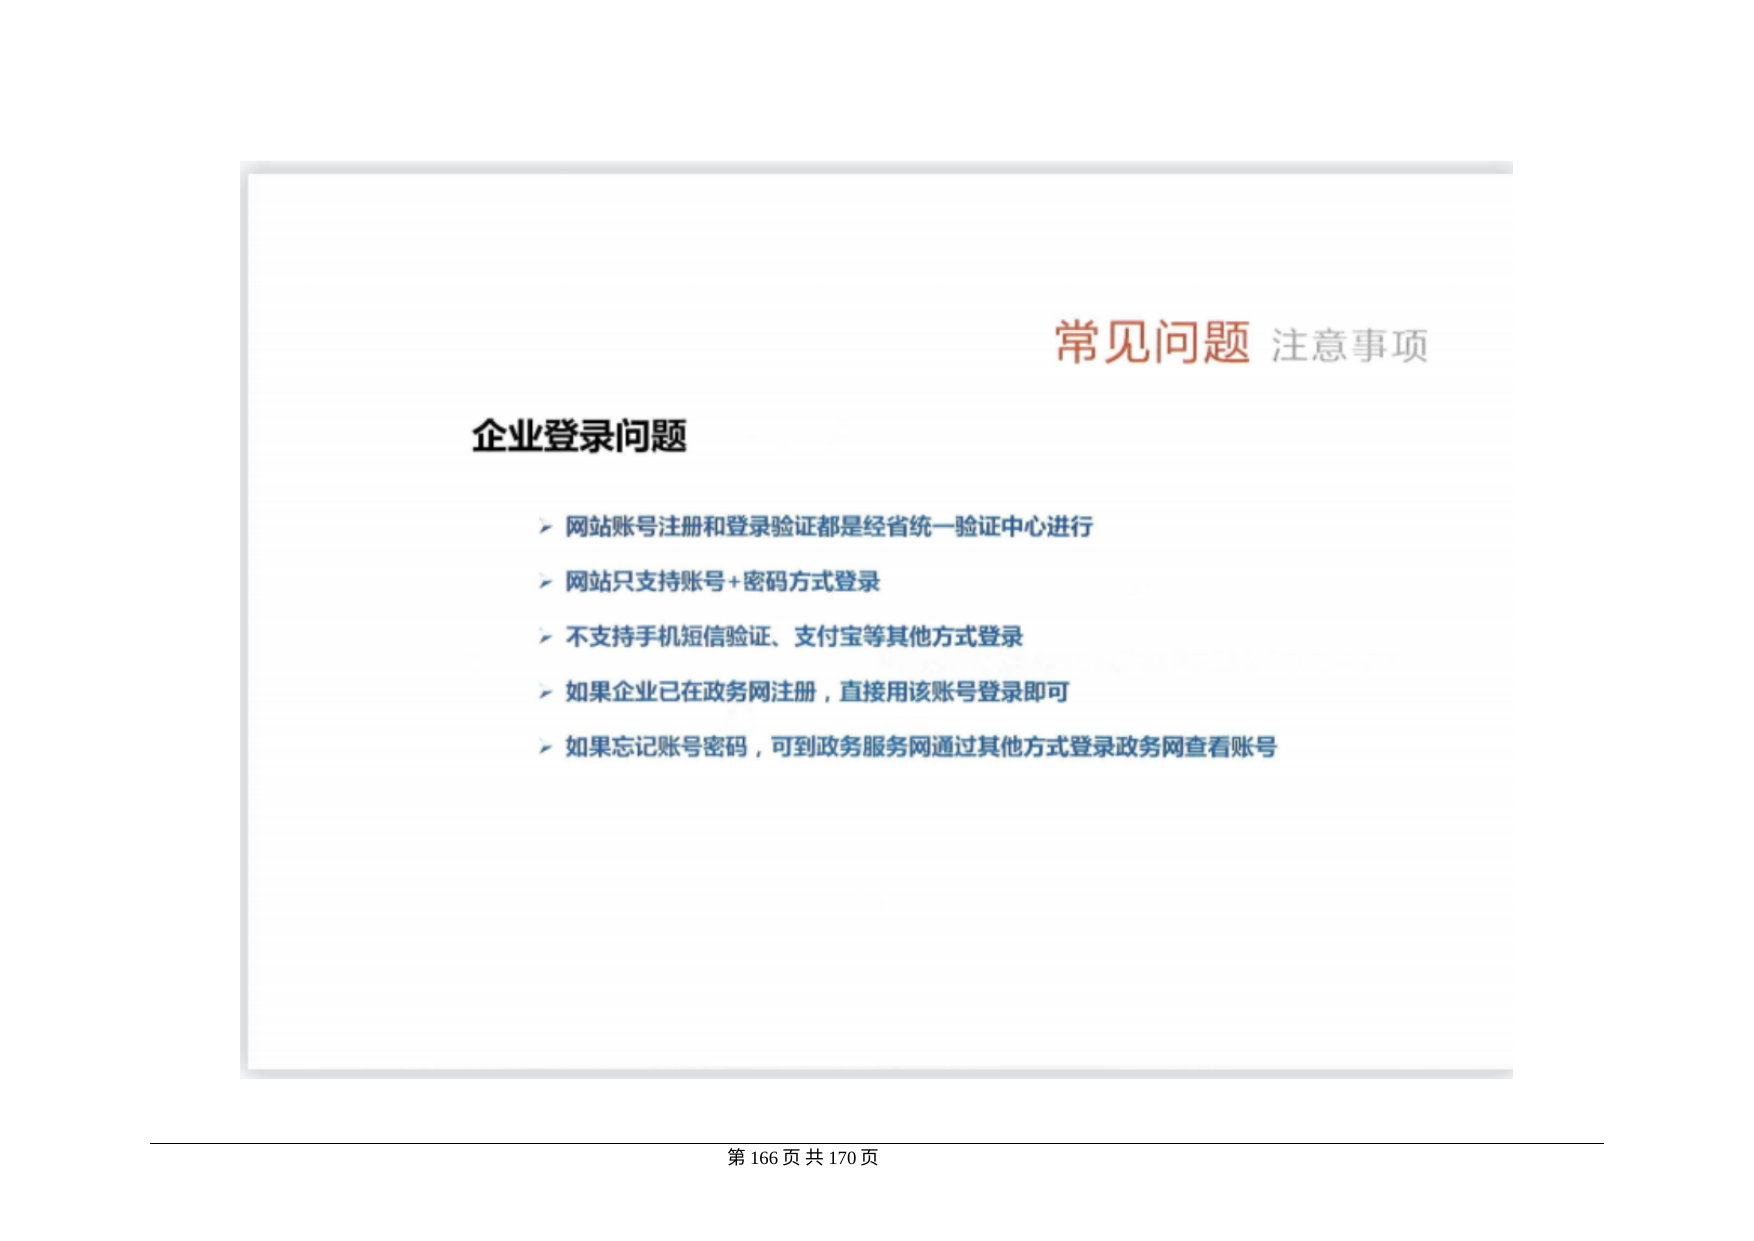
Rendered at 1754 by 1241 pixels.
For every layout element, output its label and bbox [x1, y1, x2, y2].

picture [241, 161, 1512, 1079]
